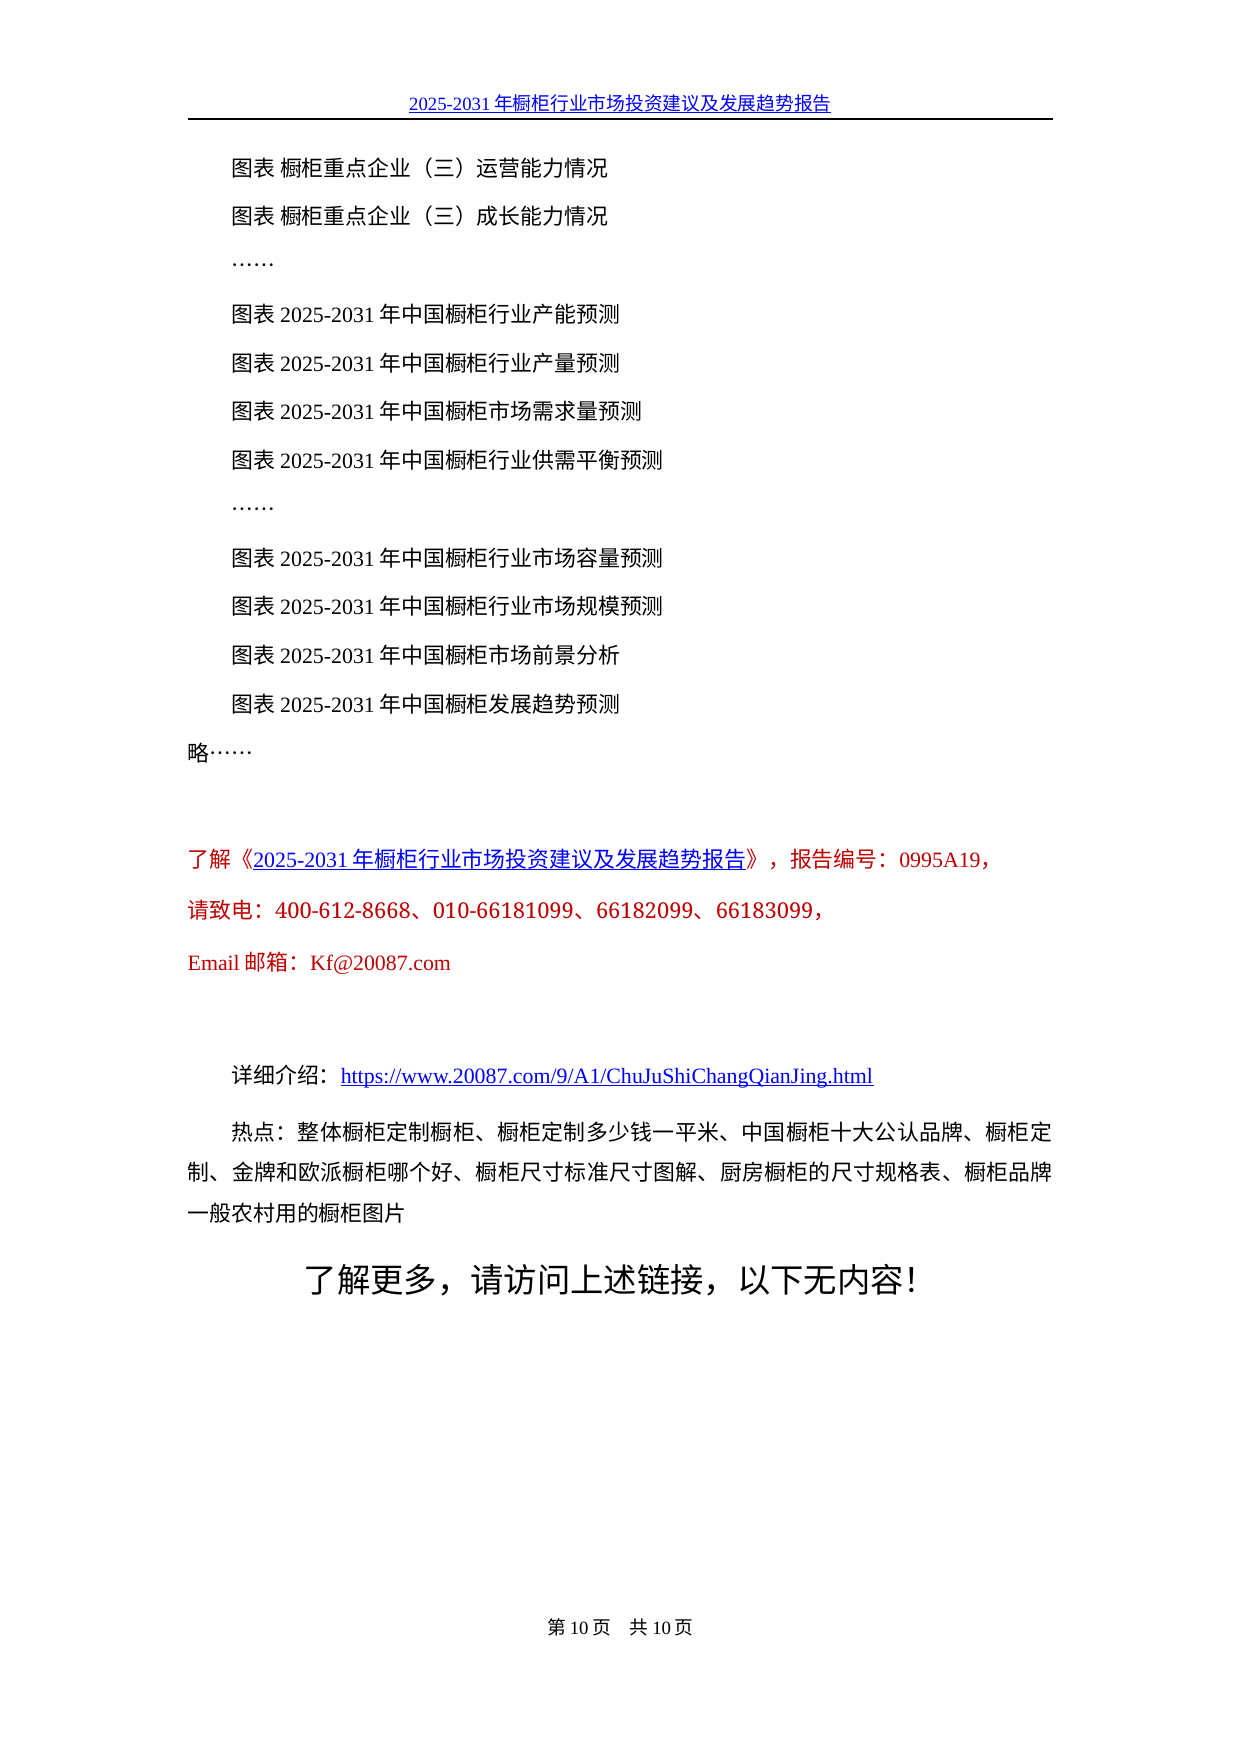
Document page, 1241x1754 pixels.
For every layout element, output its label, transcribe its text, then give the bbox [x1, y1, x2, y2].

text 热点：整体橱柜定制橱柜、橱柜定制多少钱一平米、中国橱柜十大公认品牌、橱柜定制、金牌和欧派橱柜哪个好、橱柜尺寸标准尺寸图解、厨房橱柜的尺寸规格表、橱柜品牌、一般农村用的橱柜图片 [187, 1114, 1053, 1228]
title 了解更多，请访问上述链接，以下无内容！ [187, 1246, 1053, 1311]
text 请致电：400-612-8668、010-66181099、66182099、66183099， [187, 893, 1053, 926]
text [187, 150, 1053, 768]
text 详细介绍：https://www.20087.com/9/A1/ChuJuShiChangQianJing.html [187, 1058, 1053, 1090]
text Email邮箱：Kf@20087.com [187, 945, 1053, 977]
text 了解《2025-2031年橱柜行业市场投资建议及发展趋势报告》，报告编号：0995A19， [187, 842, 1053, 874]
